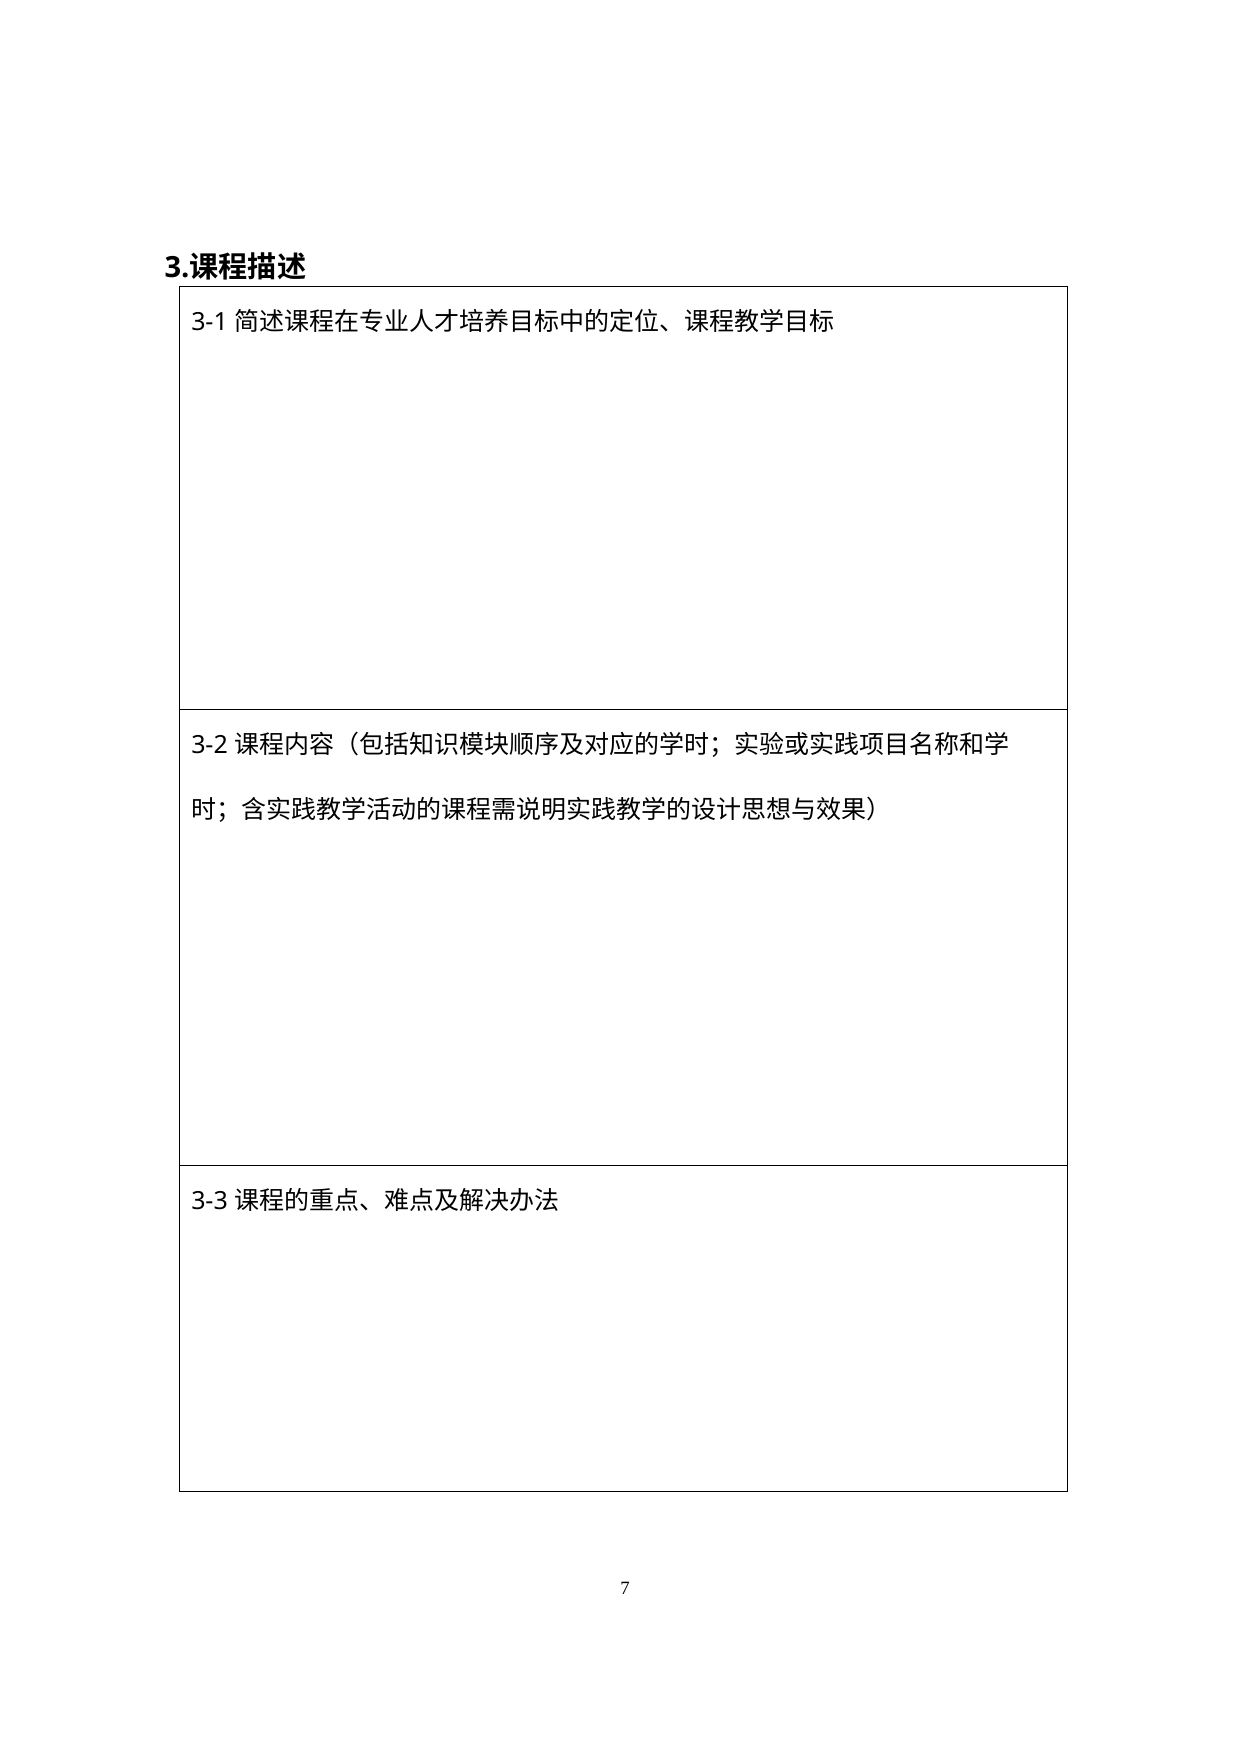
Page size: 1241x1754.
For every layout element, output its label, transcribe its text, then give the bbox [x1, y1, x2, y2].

text 3.课程描述 [164, 243, 1155, 286]
table_header 3-1 简述课程在专业人才培养目标中的定位、课程教学目标 [180, 287, 1067, 709]
table_cell 3-3 课程的重点、难点及解决办法 [180, 1166, 1067, 1491]
table_cell 3-2 课程内容（包括知识模块顺序及对应的学时；实验或实践项目名称和学时；含实践教学活动的课程需说明实践教学的设计思想与效果） [180, 710, 1067, 1165]
